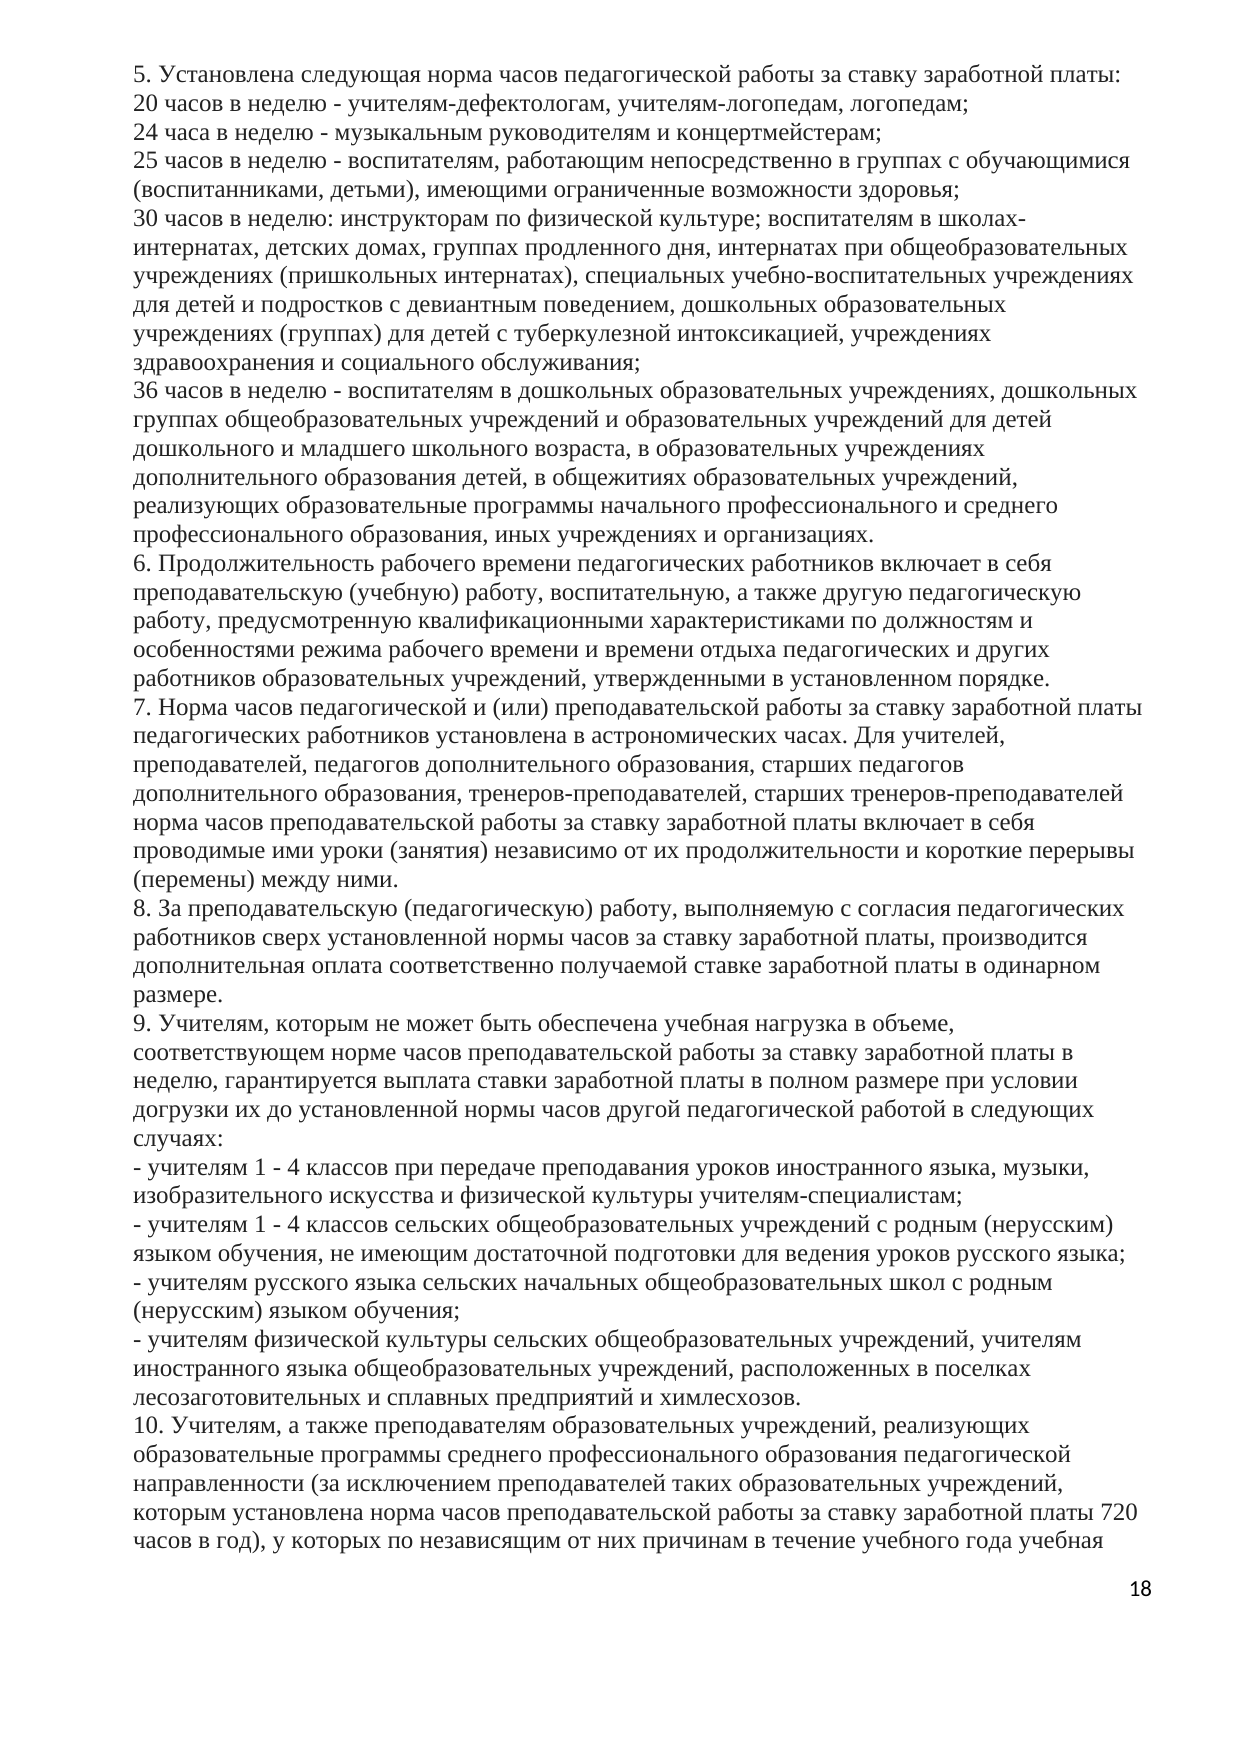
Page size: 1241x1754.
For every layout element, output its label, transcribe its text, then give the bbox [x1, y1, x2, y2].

text 8. За преподавательскую (педагогическую) работу, выполняемую с согласия педагогических работников сверх установленной нормы часов за ставку заработной платы, производится дополнительная оплата соответственно получаемой ставке заработной платы в одинарном размере. [133, 893, 1152, 1008]
text 25 часов в неделю - воспитателям, работающим непосредственно в группах с обучающимися (воспитанниками, детьми), имеющими ограниченные возможности здоровья; [133, 145, 1152, 203]
text 30 часов в неделю: инструкторам по физической культуре; воспитателям в школах-интернатах, детских домах, группах продленного дня, интернатах при общеобразовательных учреждениях (пришкольных интернатах), специальных учебно-воспитательных учреждениях для детей и подростков с девиантным поведением, дошкольных образовательных учреждениях (группах) для детей с туберкулезной интоксикацией, учреждениях здравоохранения и социального обслуживания; [133, 203, 1152, 375]
text 20 часов в неделю - учителям-дефектологам, учителям-логопедам, логопедам; [133, 88, 1152, 117]
text 7. Норма часов педагогической и (или) преподавательской работы за ставку заработной платы педагогических работников установлена в астрономических часах. Для учителей, преподавателей, педагогов дополнительного образования, старших педагогов дополнительного образования, тренеров-преподавателей, старших тренеров-преподавателей норма часов преподавательской работы за ставку заработной платы включает в себя проводимые ими уроки (занятия) независимо от их продолжительности и короткие перерывы (перемены) между ними. [133, 692, 1152, 893]
text 24 часа в неделю - музыкальным руководителям и концертмейстерам; [133, 117, 1152, 145]
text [133, 1410, 1152, 1554]
text - учителям 1 - 4 классов при передаче преподавания уроков иностранного языка, музыки, изобразительного искусства и физической культуры учителям-специалистам; [133, 1152, 1152, 1209]
text 36 часов в неделю - воспитателям в дошкольных образовательных учреждениях, дошкольных группах общеобразовательных учреждений и образовательных учреждений для детей дошкольного и младшего школьного возраста, в образовательных учреждениях дополнительного образования детей, в общежитиях образовательных учреждений, реализующих образовательные программы начального профессионального и среднего профессионального образования, иных учреждениях и организациях. [133, 375, 1152, 548]
text - учителям физической культуры сельских общеобразовательных учреждений, учителям иностранного языка общеобразовательных учреждений, расположенных в поселках лесозаготовительных и сплавных предприятий и химлесхозов. [133, 1324, 1152, 1410]
text 5. Установлена следующая норма часов педагогической работы за ставку заработной платы: [133, 59, 1152, 88]
text - учителям 1 - 4 классов сельских общеобразовательных учреждений с родным (нерусским) языком обучения, не имеющим достаточной подготовки для ведения уроков русского языка; [133, 1209, 1152, 1267]
text 6. Продолжительность рабочего времени педагогических работников включает в себя преподавательскую (учебную) работу, воспитательную, а также другую педагогическую работу, предусмотренную квалификационными характеристиками по должностям и особенностями режима рабочего времени и времени отдыха педагогических и других работников образовательных учреждений, утвержденными в установленном порядке. [133, 548, 1152, 692]
text - учителям русского языка сельских начальных общеобразовательных школ с родным (нерусским) языком обучения; [133, 1267, 1152, 1324]
text 9. Учителям, которым не может быть обеспечена учебная нагрузка в объеме, соответствующем норме часов преподавательской работы за ставку заработной платы в неделю, гарантируется выплата ставки заработной платы в полном размере при условии догрузки их до установленной нормы часов другой педагогической работой в следующих случаях: [133, 1008, 1152, 1152]
